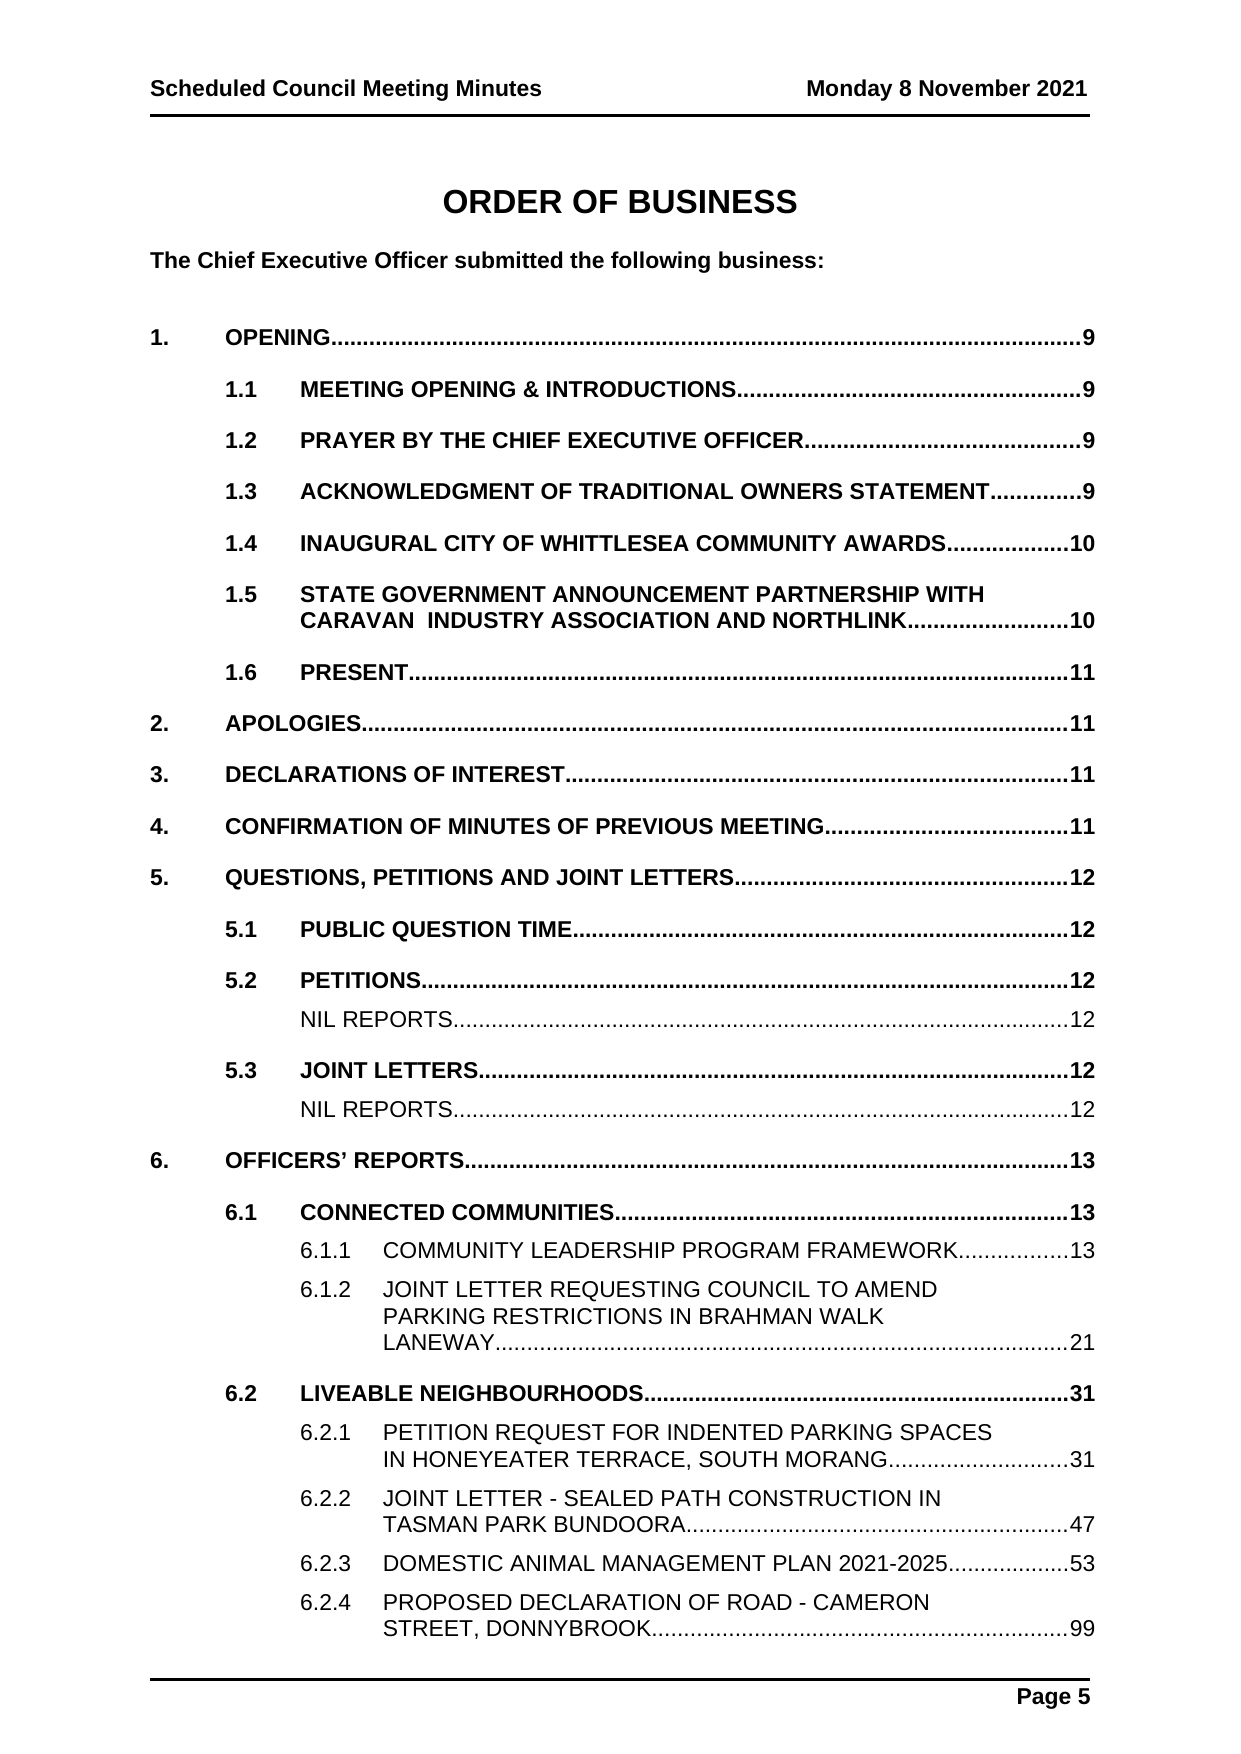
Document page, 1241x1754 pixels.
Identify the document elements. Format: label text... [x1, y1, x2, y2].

text 6.1 Connected Communities 13 [225, 1199, 1000, 1225]
text 6.1.1 Community Leadership Program Framework 13 [300, 1237, 1000, 1264]
text 1. Opening 9 [150, 324, 1000, 351]
text 1.2 PRAYER BY THE CHIEF EXECUTIVE OFFICER 9 [225, 427, 1000, 453]
text 1.3 ACKNOWLEDGMENT OF TRADITIONAL OWNERS STATEMENT 9 [225, 478, 1000, 505]
text 1.6 Present 11 [225, 659, 1000, 685]
text 6.2.4 Proposed declaration of road - Cameron Street, Donnybrook 99 [300, 1588, 1000, 1641]
text 5.1 public Question Time 12 [225, 916, 1000, 942]
text 1.1 MEETING OPENING & INTRODUCTIONS 9 [225, 376, 1000, 402]
text 5.3 Joint Letters 12 [225, 1057, 1000, 1083]
text 2. Apologies 11 [150, 710, 1000, 736]
text 4. Confirmation of Minutes of Previous Meeting 11 [150, 813, 1000, 839]
text ORDER OF BUSINESS [150, 182, 1090, 220]
text 6.2.3 Domestic Animal Management Plan 2021-2025 53 [300, 1550, 1000, 1576]
text 1.5 STATE GOVERNMENT ANNOUNCEMENT partnership with CARAVAN INDUSTRY association AND NORTHLINK 10 [225, 581, 1000, 634]
text 5.2 Petitions 12 [225, 967, 1000, 993]
text 1.4 INAUGURAL CITY OF WHITTLESEA COMMUNITY AWARDS 10 [225, 530, 1000, 556]
text The Chief Executive Officer submitted the following business: [150, 247, 1090, 273]
text 5. Questions, Petitions and Joint Letters 12 [150, 864, 1000, 891]
text 6. Officers’ Reports 13 [150, 1147, 1000, 1174]
text Nil Reports 12 [300, 1006, 1000, 1032]
text 3. Declarations of Interest 11 [150, 761, 1000, 788]
text 6.2.1 Petition Request for indented parking spaces in Honeyeater Terrace, South Morang 31 [300, 1419, 1000, 1472]
text 6.2.2 Joint Letter - Sealed Path Construction in Tasman Park Bundoora 47 [300, 1484, 1000, 1537]
text Nil Reports 12 [300, 1096, 1000, 1122]
text 6.1.2 Joint Letter Requesting Council to Amend Parking Restrictions in Brahman Walk Laneway 21 [300, 1276, 1000, 1355]
text 6.2 Liveable Neighbourhoods 31 [225, 1380, 1000, 1407]
